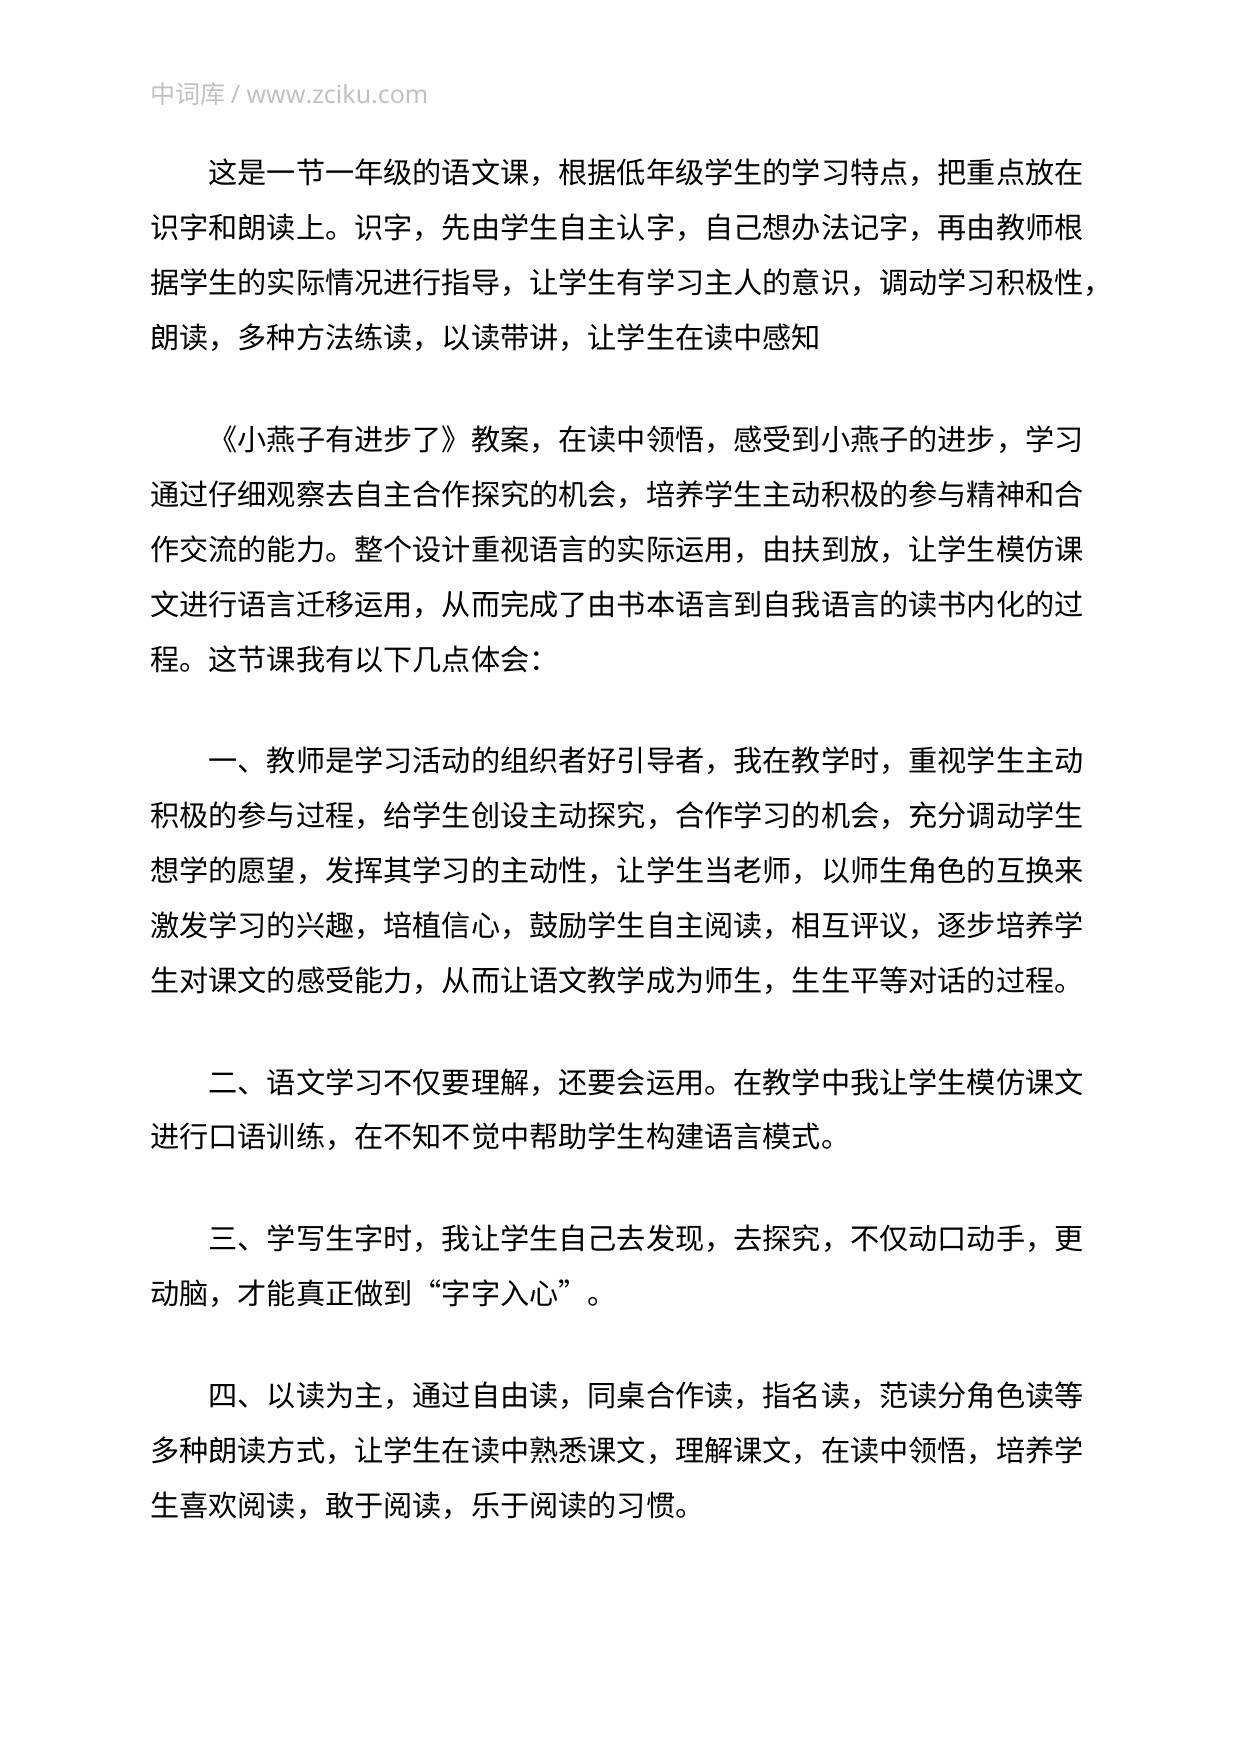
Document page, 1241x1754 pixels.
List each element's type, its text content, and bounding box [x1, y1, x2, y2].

text 一、教师是学习活动的组织者好引导者，我在教学时，重视学生主动积极的参与过程，给学生创设主动探究，合作学习的机会，充分调动学生想学的愿望，发挥其学习的主动性，让学生当老师，以师生角色的互换来激发学习的兴趣，培植信心，鼓励学生自主阅读，相互评议，逐步培养学生对课文的感受能力，从而让语文教学成为师生，生生平等对话的过程。 [150, 738, 1090, 1000]
text 这是一节一年级的语文课，根据低年级学生的学习特点，把重点放在识字和朗读上。识字，先由学生自主认字，自己想办法记字，再由教师根据学生的实际情况进行指导，让学生有学习主人的意识，调动学习积极性，朗读，多种方法练读，以读带讲，让学生在读中感知 [150, 150, 1090, 357]
text 四、以读为主，通过自由读，同桌合作读，指名读，范读分角色读等多种朗读方式，让学生在读中熟悉课文，理解课文，在读中领悟，培养学生喜欢阅读，敢于阅读，乐于阅读的习惯。 [150, 1372, 1090, 1524]
text 三、学写生字时，我让学生自己去发现，去探究，不仅动口动手，更动脑，才能真正做到“字字入心”。 [150, 1216, 1090, 1313]
text 《小燕子有进步了》教案，在读中领悟，感受到小燕子的进步，学习通过仔细观察去自主合作探究的机会，培养学生主动积极的参与精神和合作交流的能力。整个设计重视语言的实际运用，由扶到放，让学生模仿课文进行语言迁移运用，从而完成了由书本语言到自我语言的读书内化的过程。这节课我有以下几点体会： [150, 416, 1090, 678]
text 二、语文学习不仅要理解，还要会运用。在教学中我让学生模仿课文进行口语训练，在不知不觉中帮助学生构建语言模式。 [150, 1059, 1090, 1156]
